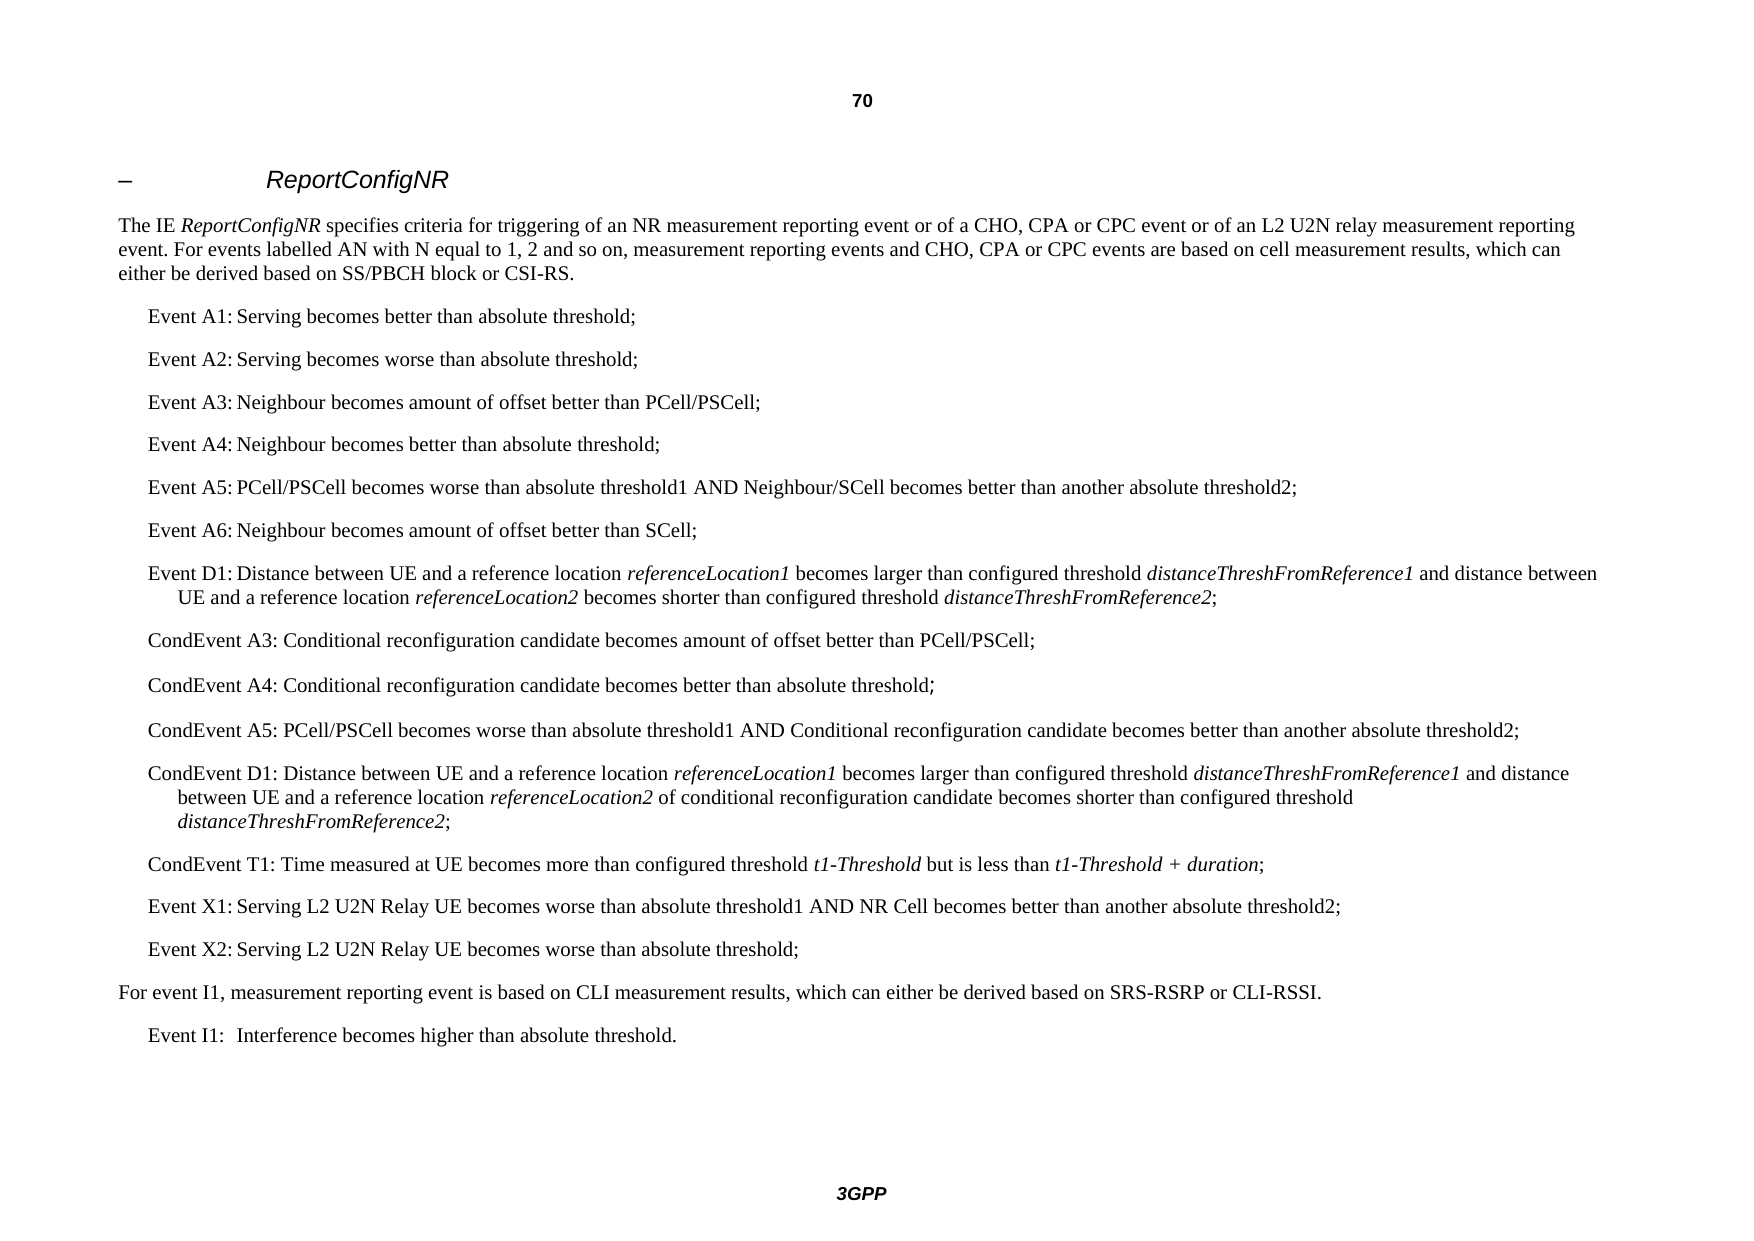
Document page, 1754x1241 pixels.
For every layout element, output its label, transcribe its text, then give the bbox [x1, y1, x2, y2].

text CondEvent A4: Conditional reconfiguration candidate becomes better than absolute threshold; [148, 671, 1606, 699]
text For event I1, measurement reporting event is based on CLI measurement results, which can either be derived based on SRS-RSRP or CLI-RSSI. [118, 980, 1606, 1004]
text Event X1: Serving L2 U2N Relay UE becomes worse than absolute threshold1 AND NR Cell becomes better than another absolute threshold2; [148, 894, 1606, 918]
text Event I1: Interference becomes higher than absolute threshold. [148, 1023, 1606, 1047]
text CondEvent A3: Conditional reconfiguration candidate becomes amount of offset better than PCell/PSCell; [148, 628, 1606, 652]
text The IE ReportConfigNR specifies criteria for triggering of an NR measurement reporting event or of a CHO, CPA or CPC event or of an L2 U2N relay measurement reporting event. For events labelled AN with N equal to 1, 2 and so on, measurement reporting events and CHO, CPA or CPC events are based on cell measurement results, which can either be derived based on SS/PBCH block or CSI-RS. [118, 213, 1606, 285]
text Event A3: Neighbour becomes amount of offset better than PCell/PSCell; [148, 389, 1606, 414]
text Event X2: Serving L2 U2N Relay UE becomes worse than absolute threshold; [148, 937, 1606, 961]
text Event D1: Distance between UE and a reference location referenceLocation1 becomes larger than configured threshold distanceThreshFromReference1 and distance between UE and a reference location referenceLocation2 becomes shorter than configured threshold distanceThreshFromReference2; [148, 561, 1606, 609]
text CondEvent A5: PCell/PSCell becomes worse than absolute threshold1 AND Conditional reconfiguration candidate becomes better than another absolute threshold2; [148, 718, 1606, 742]
text Event A2: Serving becomes worse than absolute threshold; [148, 347, 1606, 371]
text CondEvent T1: Time measured at UE becomes more than configured threshold t1-Threshold but is less than t1-Threshold + duration; [148, 851, 1606, 876]
text Event A6: Neighbour becomes amount of offset better than SCell; [148, 518, 1606, 542]
subtitle – ReportConfigNR [118, 166, 1606, 194]
text Event A4: Neighbour becomes better than absolute threshold; [148, 432, 1606, 456]
text CondEvent D1: Distance between UE and a reference location referenceLocation1 becomes larger than configured threshold distanceThreshFromReference1 and distance between UE and a reference location referenceLocation2 of conditional reconfiguration candidate becomes shorter than configured threshold distanceThreshFromReference2; [148, 761, 1606, 833]
text Event A5: PCell/PSCell becomes worse than absolute threshold1 AND Neighbour/SCell becomes better than another absolute threshold2; [148, 475, 1606, 499]
text Event A1: Serving becomes better than absolute threshold; [148, 304, 1606, 328]
